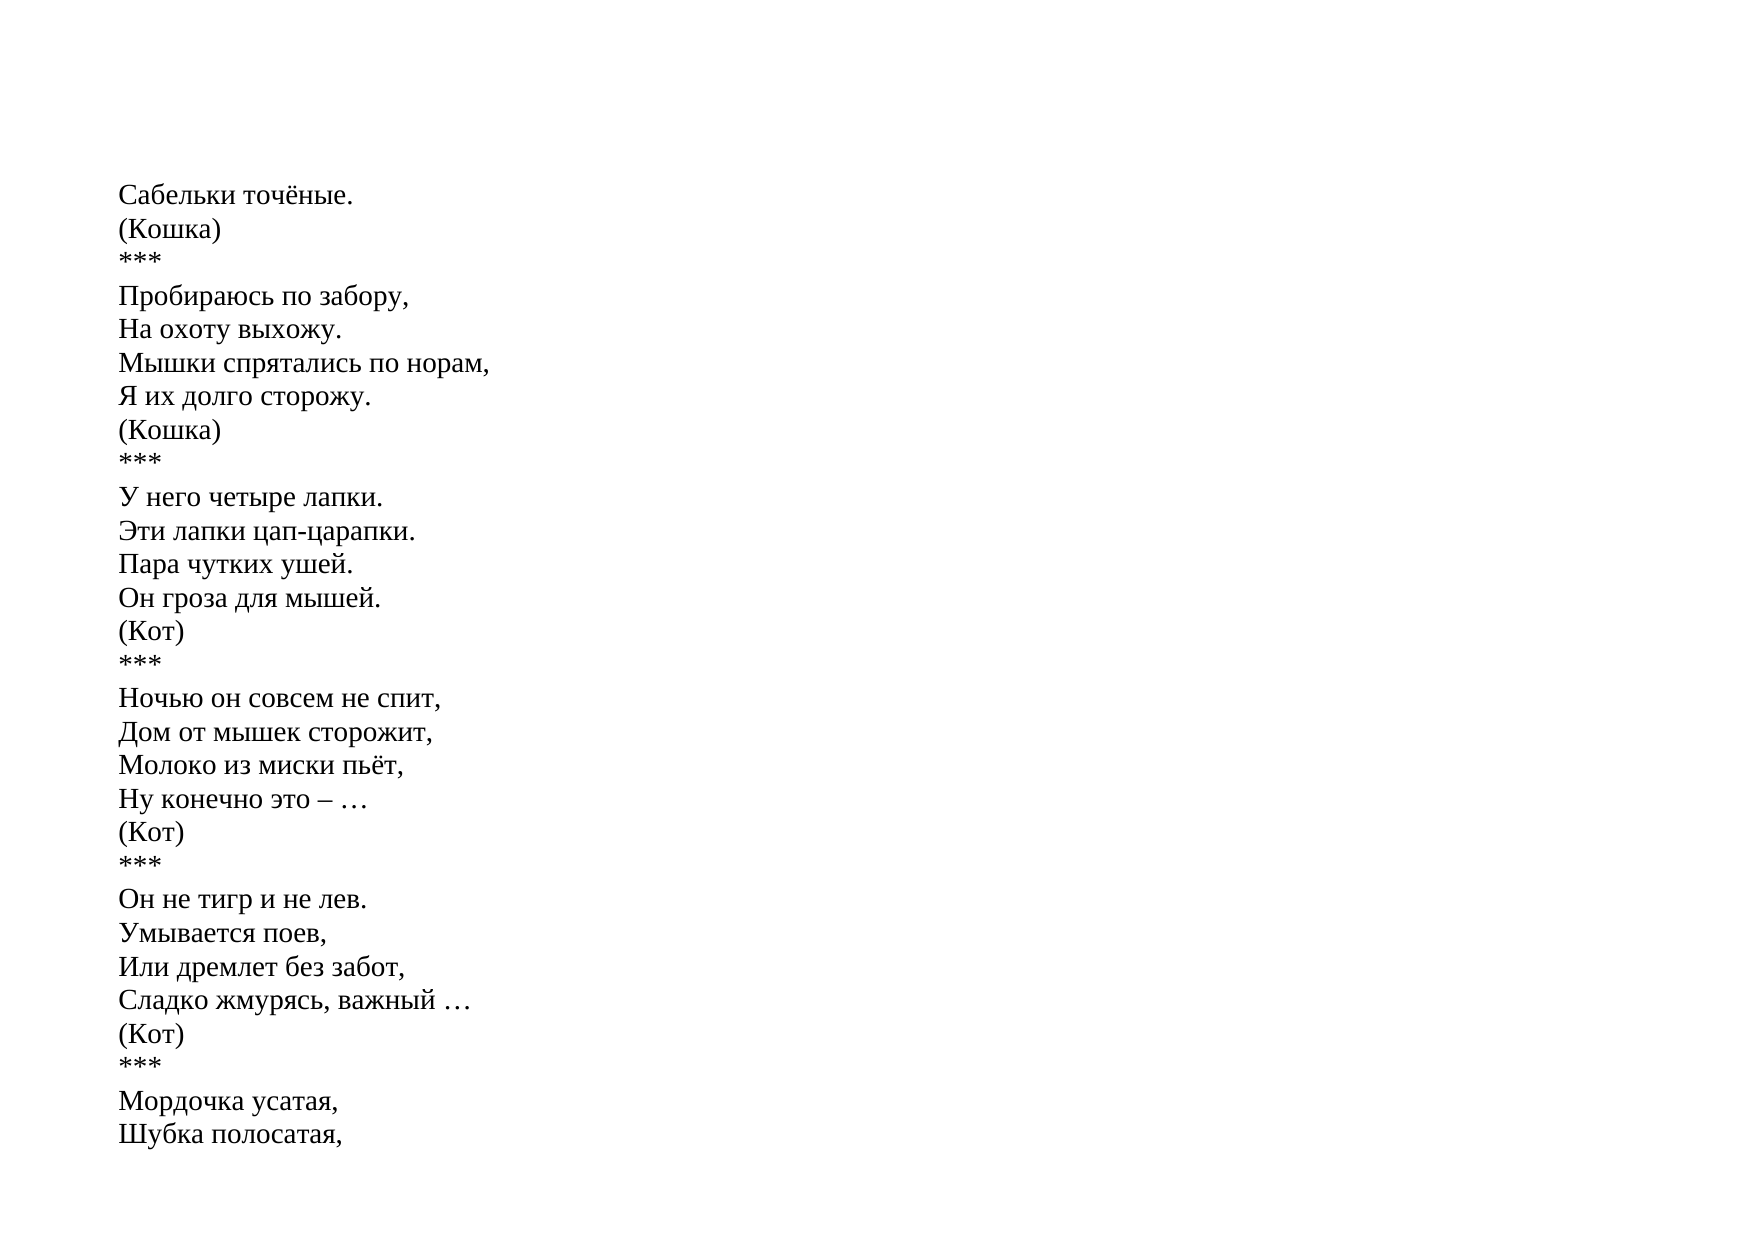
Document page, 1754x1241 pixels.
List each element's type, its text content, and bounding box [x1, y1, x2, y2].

text *** [118, 848, 1636, 882]
text Ночью он совсем не спит, Дом от мышек сторожит, Молоко из миски пьёт, Ну конечно это – … (Кот) [118, 680, 1636, 848]
text *** [118, 647, 1636, 680]
text *** [118, 446, 1636, 479]
text У него четыре лапки. Эти лапки цап-царапки. Пара чутких ушей. Он гроза для мышей. (Кот) [118, 479, 1636, 647]
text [118, 1083, 1636, 1150]
text *** [118, 1049, 1636, 1083]
text Он не тигр и не лев. Умывается поев, Или дремлет без забот, Сладко жмурясь, важный … (Кот) [118, 882, 1636, 1049]
text *** [118, 244, 1636, 278]
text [118, 177, 1636, 244]
text Пробираюсь по забору, На охоту выхожу. Мышки спрятались по норам, Я их долго сторожу. (Кошка) [118, 278, 1636, 446]
